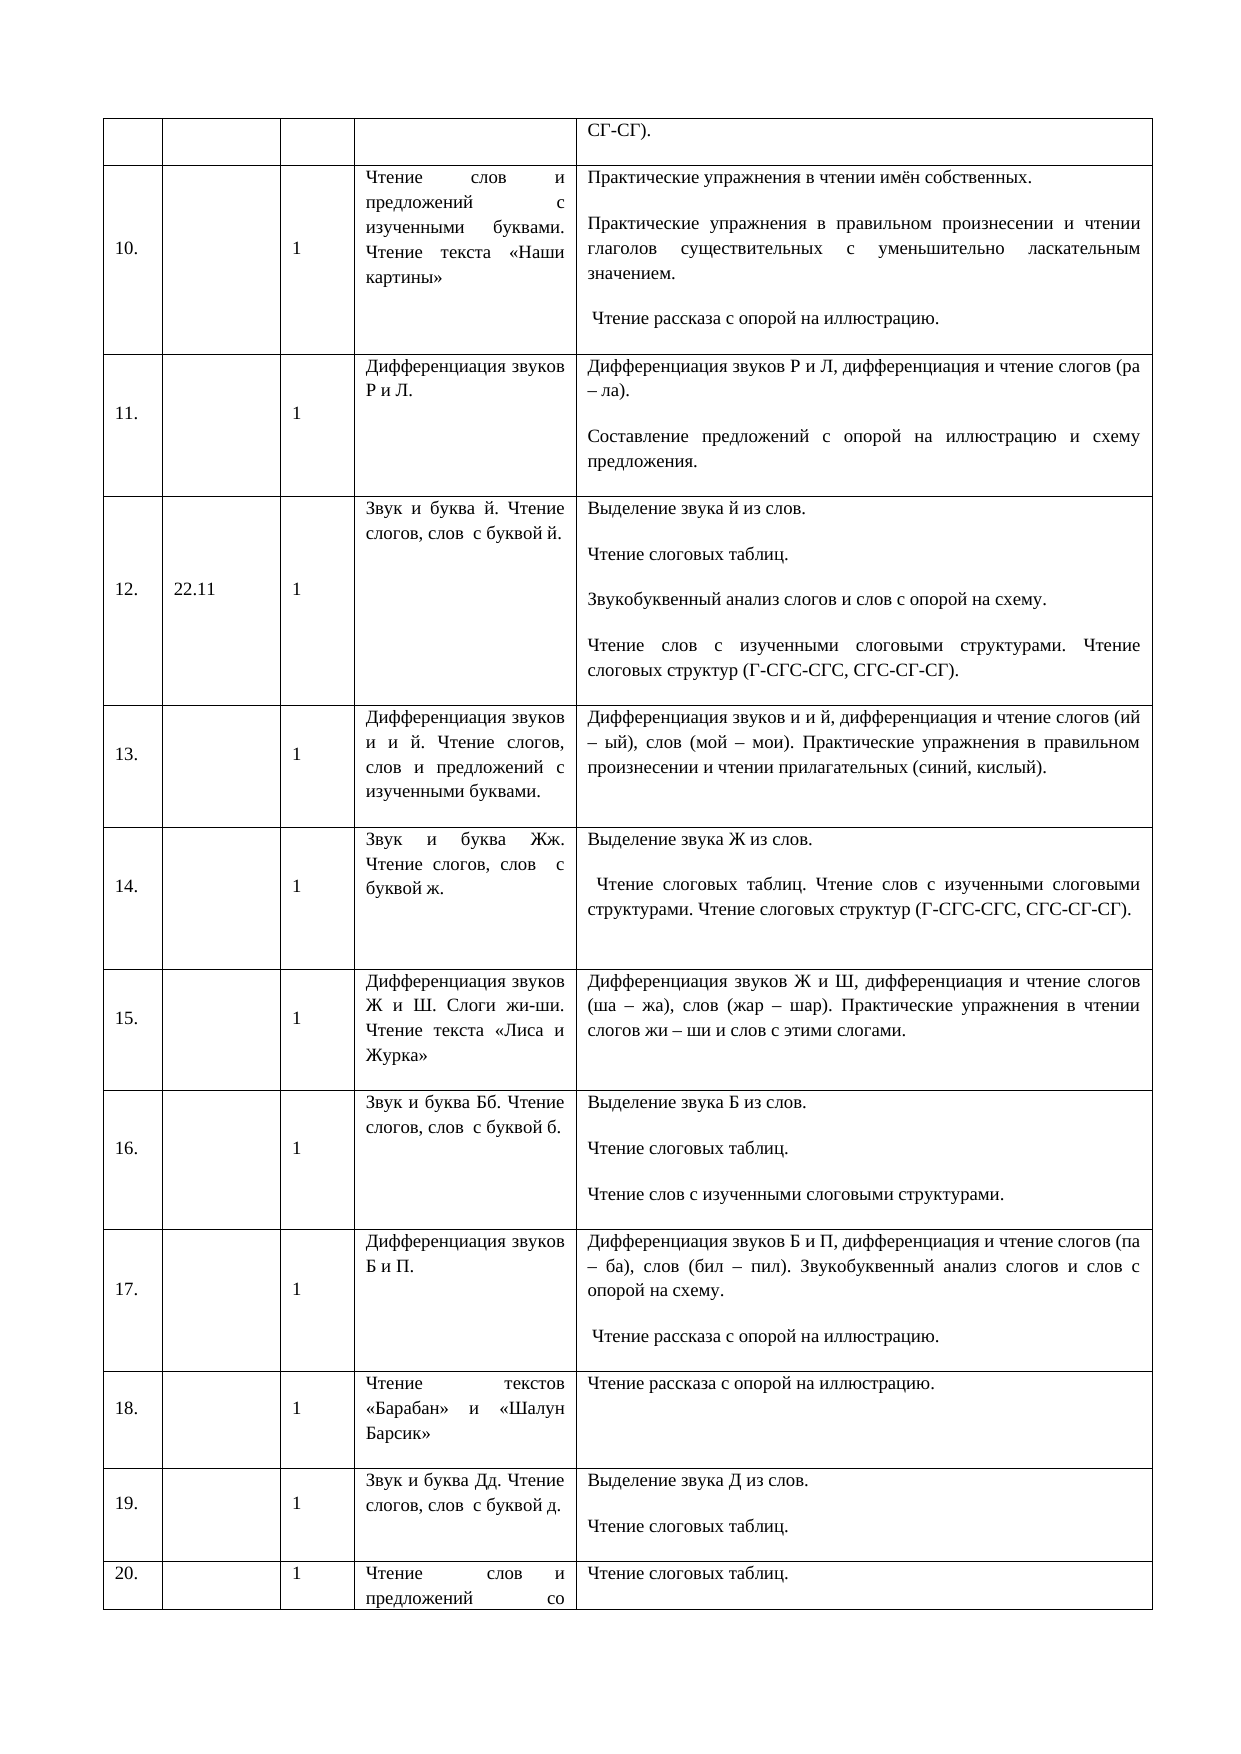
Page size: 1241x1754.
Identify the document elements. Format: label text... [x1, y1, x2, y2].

table_cell Чтение текстов «Барабан» и «Шалун Барсик» [355, 1372, 576, 1468]
table_cell 1 [281, 1562, 354, 1608]
table_cell 1 [281, 1091, 354, 1229]
table_cell Звук и буква Бб. Чтение слогов, слов с буквой б. [355, 1091, 576, 1229]
table_cell [163, 1091, 280, 1229]
table_cell Дифференциация звуков и и й, дифференциация и чтение слогов (ий – ый), слов (мой – мои). Практические упражнения в правильном произнесении и чтении прилагательных (синий, кислый). [577, 706, 1152, 827]
table_cell [163, 1372, 280, 1468]
table_cell 14. [104, 828, 162, 968]
table_cell 11. [104, 355, 162, 496]
table_cell 1 [281, 970, 354, 1090]
table_cell 12. [104, 497, 162, 705]
table_cell 1 [281, 706, 354, 827]
table_cell Дифференциация звуков Б и П, дифференциация и чтение слогов (па – ба), слов (бил – пил). Звукобуквенный анализ слогов и слов с опорой на схему. Чтение рассказа с опорой на иллюстрацию. [577, 1230, 1152, 1371]
table_cell 1 [281, 166, 354, 353]
table_cell [163, 119, 280, 165]
table_cell [163, 1230, 280, 1371]
table_cell 16. [104, 1091, 162, 1229]
table_cell Практические упражнения в чтении имён собственных. Практические упражнения в правильном произнесении и чтении глаголов существительных с уменьшительно ласкательным значением. Чтение рассказа с опорой на иллюстрацию. [577, 166, 1152, 353]
table_cell Дифференциация звуков и и й. Чтение слогов, слов и предложений с изученными буквами. [355, 706, 576, 827]
table_cell 15. [104, 970, 162, 1090]
table_cell [163, 1469, 280, 1561]
table_cell Звук и буква й. Чтение слогов, слов с буквой й. [355, 497, 576, 705]
table_cell 22.11 [163, 497, 280, 705]
table_cell 1 [281, 119, 354, 165]
table_cell 13. [104, 706, 162, 827]
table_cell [355, 1562, 576, 1608]
table_cell Выделение звука й из слов. Чтение слоговых таблиц. Звукобуквенный анализ слогов и слов с опорой на схему. Чтение слов с изученными слоговыми структурами. Чтение слоговых структур (Г-СГС-СГС, СГС-СГ-СГ). [577, 497, 1152, 705]
table_cell Звук и буква Дд. Чтение слогов, слов с буквой д. [355, 1469, 576, 1561]
table_cell 1 [281, 1230, 354, 1371]
table_cell 1 [281, 1372, 354, 1468]
table_cell Дифференциация звуков Р и Л, дифференциация и чтение слогов (ра – ла). Составление предложений с опорой на иллюстрацию и схему предложения. [577, 355, 1152, 496]
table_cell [355, 119, 576, 165]
table_cell Дифференциация звуков Ж и Ш, дифференциация и чтение слогов (ша – жа), слов (жар – шар). Практические упражнения в чтении слогов жи – ши и слов с этими слогами. [577, 970, 1152, 1090]
table_cell Дифференциация звуков Б и П. [355, 1230, 576, 1371]
table_cell [163, 355, 280, 496]
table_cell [577, 119, 1152, 165]
table_cell 1 [281, 497, 354, 705]
table_cell 19. [104, 1469, 162, 1561]
table_cell 9. [104, 119, 162, 165]
table_cell 1 [281, 1469, 354, 1561]
table_cell Выделение звука Д из слов. Чтение слоговых таблиц. [577, 1469, 1152, 1561]
table_cell 17. [104, 1230, 162, 1371]
table_cell 10. [104, 166, 162, 353]
table_cell [163, 970, 280, 1090]
table_cell Чтение рассказа с опорой на иллюстрацию. [577, 1372, 1152, 1468]
table_cell 18. [104, 1372, 162, 1468]
table_cell Выделение звука Ж из слов. Чтение слоговых таблиц. Чтение слов с изученными слоговыми структурами. Чтение слоговых структур (Г-СГС-СГС, СГС-СГ-СГ). [577, 828, 1152, 968]
table_cell 1 [281, 355, 354, 496]
table_cell [163, 706, 280, 827]
table_cell [163, 166, 280, 353]
table_cell [163, 1562, 280, 1608]
table_cell Звук и буква Жж. Чтение слогов, слов с буквой ж. [355, 828, 576, 968]
table_cell [163, 828, 280, 968]
table_cell Дифференциация звуков Ж и Ш. Слоги жи-ши. Чтение текста «Лиса и Журка» [355, 970, 576, 1090]
table_cell Чтение слов и предложений с изученными буквами. Чтение текста «Наши картины» [355, 166, 576, 353]
table_cell 1 [281, 828, 354, 968]
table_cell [577, 1562, 1152, 1608]
table_cell Выделение звука Б из слов. Чтение слоговых таблиц. Чтение слов с изученными слоговыми структурами. [577, 1091, 1152, 1229]
table_cell Дифференциация звуков Р и Л. [355, 355, 576, 496]
table_cell 20. [104, 1562, 162, 1608]
